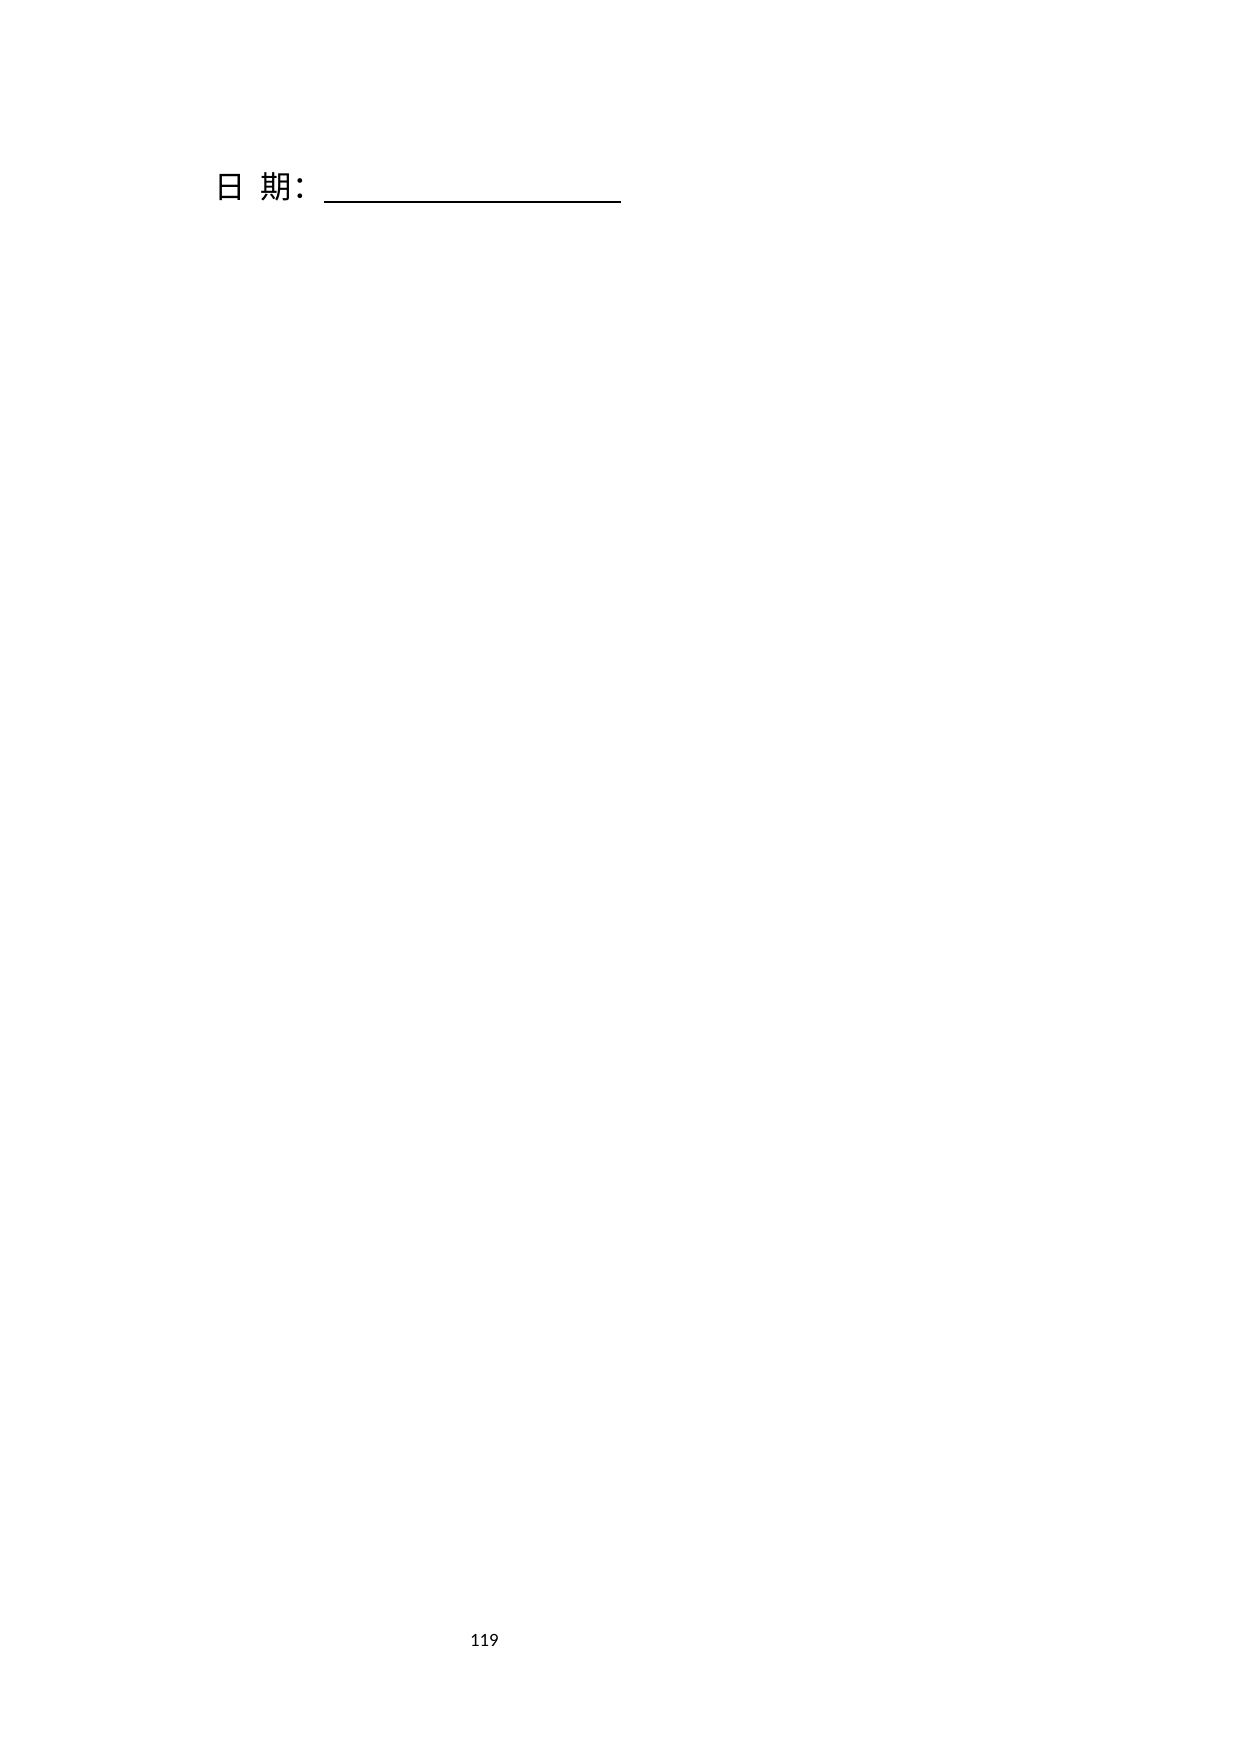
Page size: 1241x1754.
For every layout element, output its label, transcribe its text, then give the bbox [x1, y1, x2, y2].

text 日 期： [150, 162, 1090, 207]
